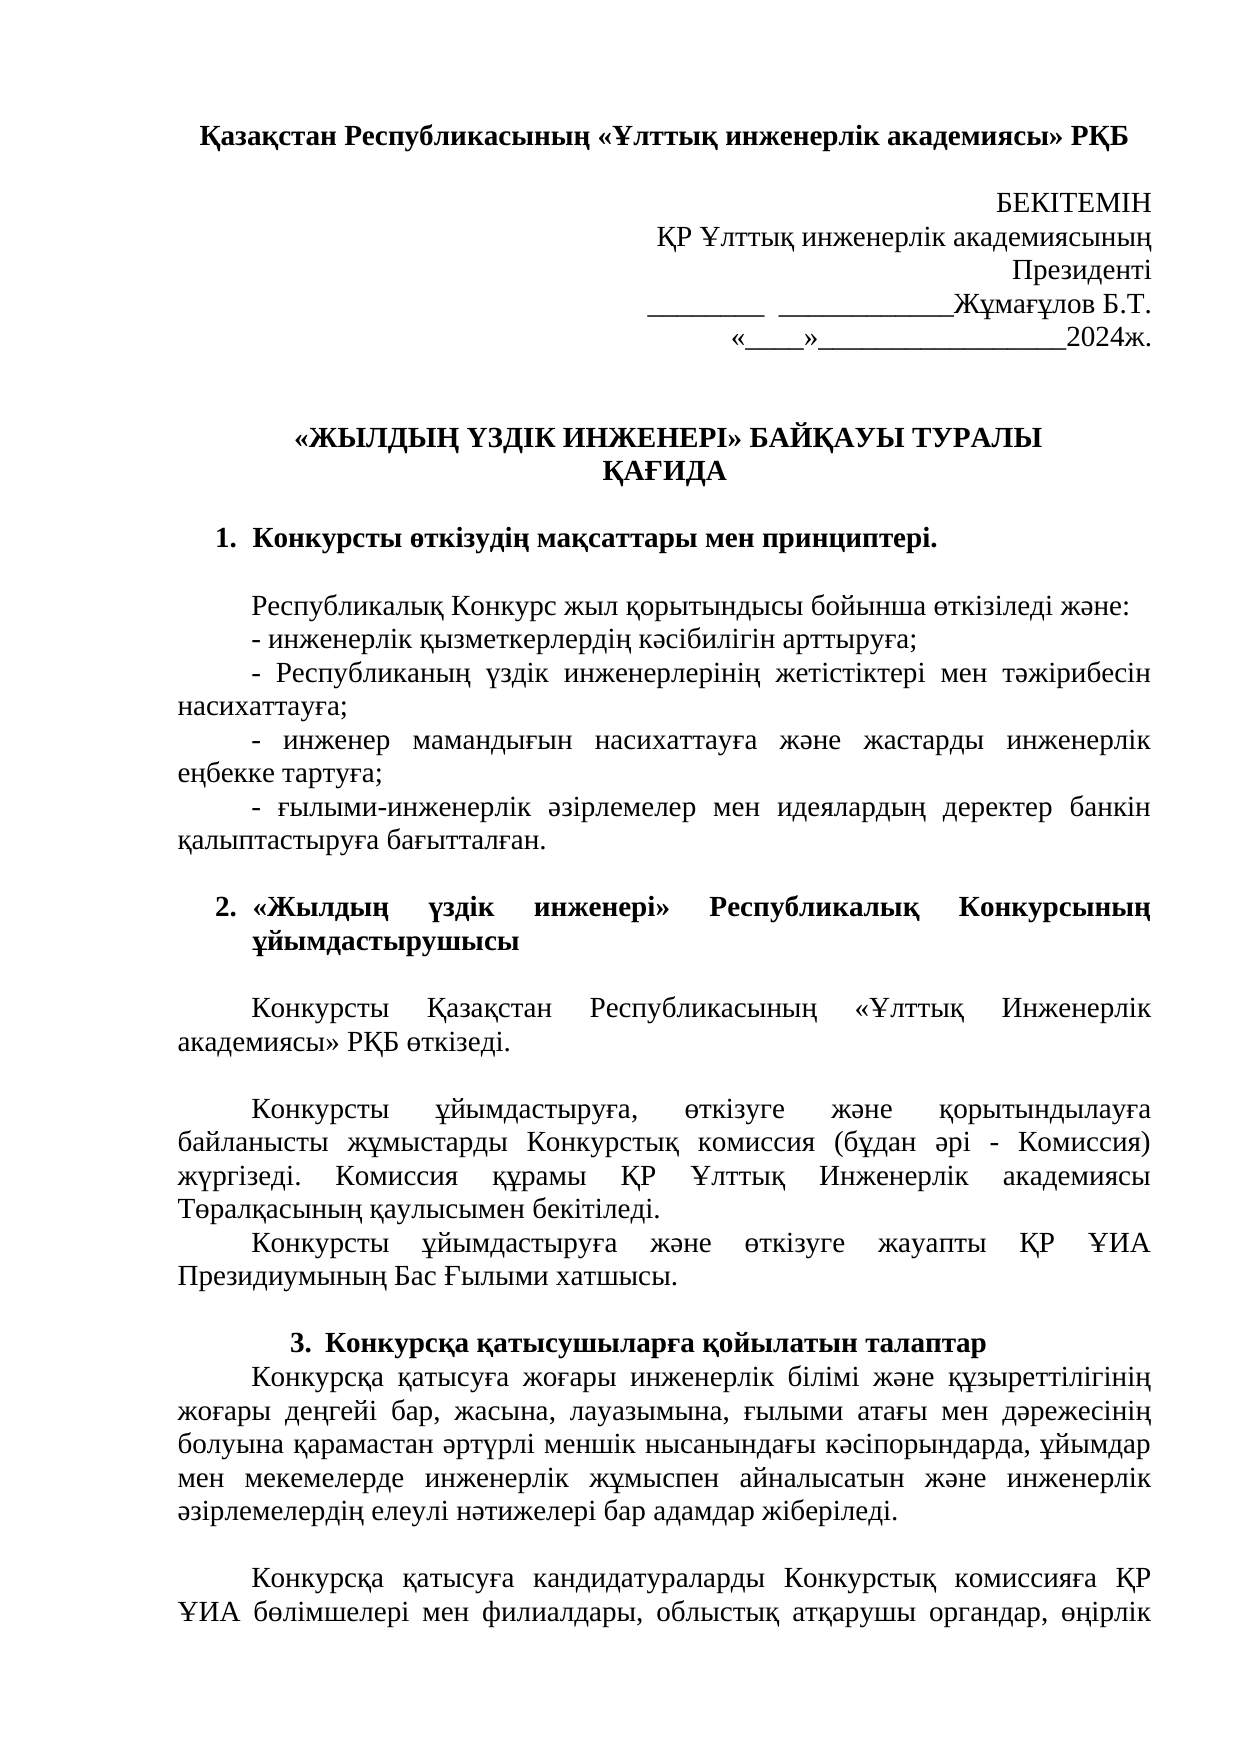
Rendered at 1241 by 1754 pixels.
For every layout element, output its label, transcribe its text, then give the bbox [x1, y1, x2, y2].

text Конкурсты ұйымдастыруға және өткізуге жауапты ҚР ҰИА Президиумының Бас Ғылыми хатшысы. [177, 1225, 1152, 1292]
text - Республиканың үздік инженерлерінің жетістіктері мен тәжірибесін насихаттауға; [177, 655, 1152, 722]
text - инженер мамандығын насихаттауға және жастарды инженерлік еңбекке тартуға; [177, 722, 1152, 789]
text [177, 1560, 1152, 1627]
text Президенті [177, 252, 1152, 286]
text «ЖЫЛДЫҢ ҮЗДІК ИНЖЕНЕРІ» БАЙҚАУЫ ТУРАЛЫ [177, 420, 1152, 453]
text Конкурсты Қазақстан Республикасының «Ұлттық Инженерлік академиясы» РҚБ өткізеді. [177, 990, 1152, 1057]
list Конкурсқа қатысушыларға қойылатын талаптар [252, 1326, 1152, 1359]
text «____»_________________2024ж. [177, 319, 1152, 353]
text Республикалық Конкурс жыл қорытындысы бойынша өткізіледі және: [177, 588, 1152, 621]
list «Жылдың үздік инженері» Республикалық Конкурсының ұйымдастырушысы [215, 889, 1152, 957]
text ҚАҒИДА [177, 453, 1152, 487]
text ________ ____________Жұмағұлов Б.Т. [177, 286, 1152, 319]
text - инженерлік қызметкерлердің кәсібилігін арттыруға; [177, 621, 1152, 655]
text Қазақстан Республикасының «Ұлттық инженерлік академиясы» РҚБ [177, 118, 1152, 152]
text - ғылыми-инженерлік әзірлемелер мен идеялардың деректер банкін қалыптастыруға бағытталған. [177, 789, 1152, 856]
text Конкурсты ұйымдастыруға, өткізуге және қорытындылауға байланысты жұмыстарды Конкурстық комиссия (бұдан әрі - Комиссия) жүргізеді. Комиссия құрамы ҚР Ұлттық Инженерлік академиясы Төралқасының қаулысымен бекітіледі. [177, 1091, 1152, 1225]
text ҚР Ұлттық инженерлік академиясының [177, 219, 1152, 252]
text БЕКІТЕМІН [177, 185, 1152, 219]
text Конкурсқа қатысуға жоғары инженерлік білімі және құзыреттілігінің жоғары деңгейі бар, жасына, лауазымына, ғылыми атағы мен дәрежесінің болуына қарамастан әртүрлі меншік нысанындағы кәсіпорындарда, ұйымдар мен мекемелерде инженерлік жұмыспен айналысатын және инженерлік әзірлемелердің елеулі нәтижелері бар адамдар жіберіледі. [177, 1359, 1152, 1527]
list Конкурсты өткізудің мақсаттары мен принциптері. [215, 521, 1152, 554]
